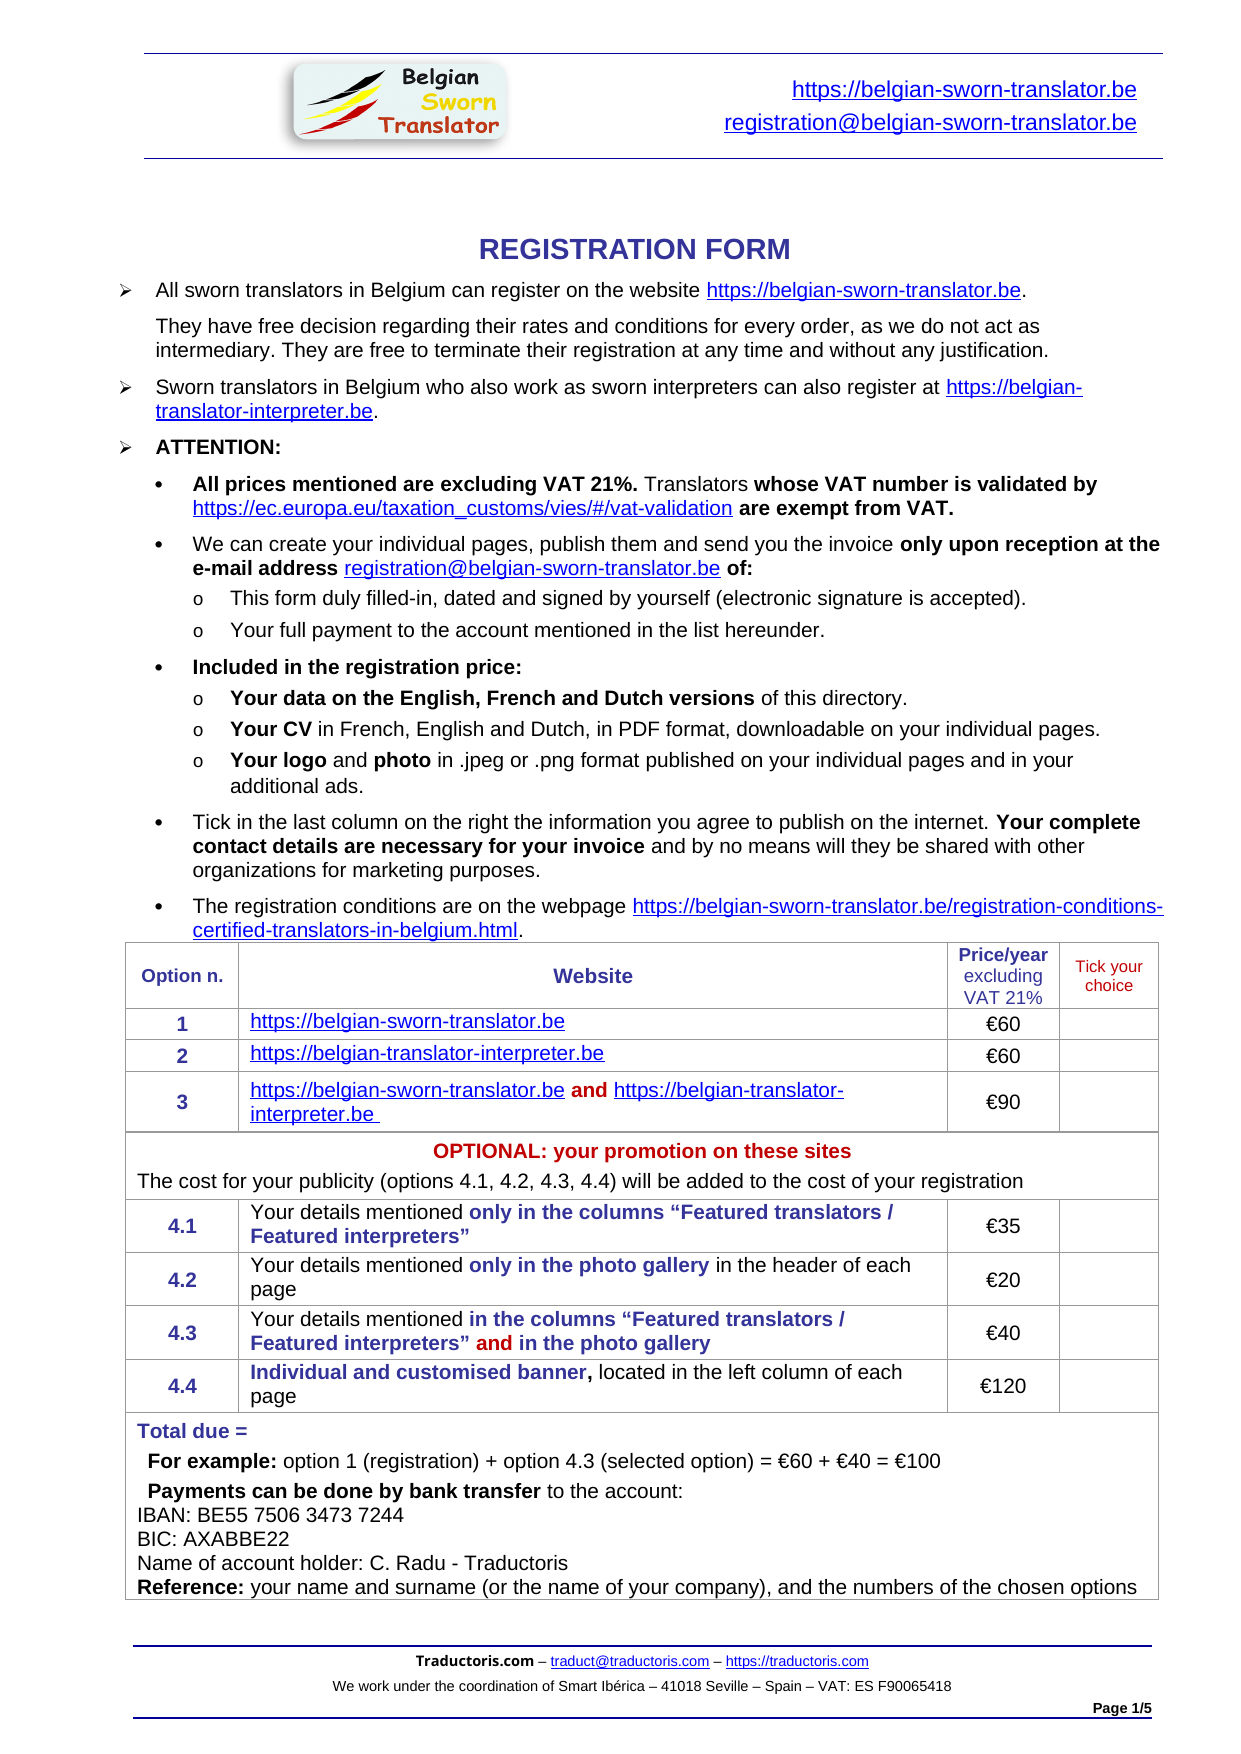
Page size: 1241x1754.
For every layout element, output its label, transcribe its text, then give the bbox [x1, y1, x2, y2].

table_cell 3 [126, 1072, 238, 1131]
picture [293, 63, 507, 140]
list Your CV in French, English and Dutch, in PDF format, downloadable on your individual pages. [192, 717, 1166, 742]
table_cell €60 [948, 1040, 1059, 1071]
subtitle REGISTRATION FORM [118, 232, 1152, 265]
table_cell 4.3 [126, 1306, 238, 1358]
list The registration conditions are on the webpage https://belgian-sworn-translator.be/registration-conditions-certified-translators-in-belgium.html. [155, 894, 1166, 942]
table_cell [1060, 1040, 1158, 1071]
table_cell €20 [948, 1253, 1059, 1305]
list All sworn translators in Belgium can register on the website https://belgian-sworn-translator.be. [118, 278, 1166, 302]
list Sworn translators in Belgium who also work as sworn interpreters can also register at https://belgian-translator-interpreter.be. [118, 374, 1166, 422]
table_cell 2 [126, 1040, 238, 1071]
list We can create your individual pages, publish them and send you the invoice only upon reception at the e-mail address registration@belgian-sworn-translator.be of: [155, 532, 1166, 580]
table_cell €60 [948, 1009, 1059, 1039]
text They have free decision regarding their rates and conditions for every order, as we do not act as intermediary. They are free to terminate their registration at any time and without any justification. [155, 314, 1166, 362]
table_cell 4.2 [126, 1253, 238, 1305]
table_cell 4.4 [126, 1360, 238, 1412]
table_cell 4.1 [126, 1200, 238, 1252]
table_cell [1060, 1072, 1158, 1131]
table_cell Your details mentioned in the columns “Featured translators / Featured interpreters” and in the photo gallery [239, 1306, 947, 1358]
list Your full payment to the account mentioned in the list hereunder. [192, 617, 1166, 643]
list All prices mentioned are excluding VAT 21%. Translators whose VAT number is validated by https://ec.europa.eu/taxation_customs/vies/#/vat-validation are exempt from VAT. [155, 471, 1166, 519]
list Included in the registration price: [155, 655, 1166, 679]
table_cell 1 [126, 1009, 238, 1039]
table_cell Total due = For example: option 1 (registration) + option 4.3 (selected option) = €60 + €40 = €100 Payments can be done by bank transfer to the account: IBAN: BE55 7506 3473 7244 BIC: AXABBE22 Name of account holder: C. Radu - Traductoris Reference: your name and surname (or the name of your company), and the numbers of the chosen options [126, 1413, 1158, 1599]
table_cell €90 [948, 1072, 1059, 1131]
table_cell Individual and customised banner, located in the left column of each page [239, 1360, 947, 1412]
table_cell [1060, 1253, 1158, 1305]
list Your logo and photo in .jpeg or .png format published on your individual pages and in your additional ads. [192, 748, 1166, 797]
table_cell €35 [948, 1200, 1059, 1252]
table_cell €120 [948, 1360, 1059, 1412]
table_cell [1060, 1360, 1158, 1412]
table_header Tick your choice [1060, 943, 1158, 1008]
table_cell [1060, 1009, 1158, 1039]
table_cell OPTIONAL: your promotion on these sites The cost for your publicity (options 4.1, 4.2, 4.3, 4.4) will be added to the cost of your registration [126, 1133, 1158, 1199]
list Tick in the last column on the right the information you agree to publish on the internet. Your complete contact details are necessary for your invoice and by no means will they be shared with other organizations for marketing purposes. [155, 810, 1166, 882]
list ATTENTION: [118, 435, 1166, 459]
table_header Option n. [126, 943, 238, 1008]
list This form duly filled-in, dated and signed by yourself (electronic signature is accepted). [192, 586, 1166, 611]
table_cell [1060, 1306, 1158, 1358]
table_cell €40 [948, 1306, 1059, 1358]
table_cell [1060, 1200, 1158, 1252]
table_cell https://belgian-translator-interpreter.be [239, 1040, 947, 1071]
list Your data on the English, French and Dutch versions of this directory. [192, 685, 1166, 711]
table_header Website [239, 943, 947, 1008]
table_cell Your details mentioned only in the photo gallery in the header of each page [239, 1253, 947, 1305]
table_cell Your details mentioned only in the columns “Featured translators / Featured interpreters” [239, 1200, 947, 1252]
table_header Price/year excluding VAT 21% [948, 943, 1059, 1008]
table_cell https://belgian-sworn-translator.be and https://belgian-translator-interpreter.be [239, 1072, 947, 1131]
table_cell https://belgian-sworn-translator.be [239, 1009, 947, 1039]
